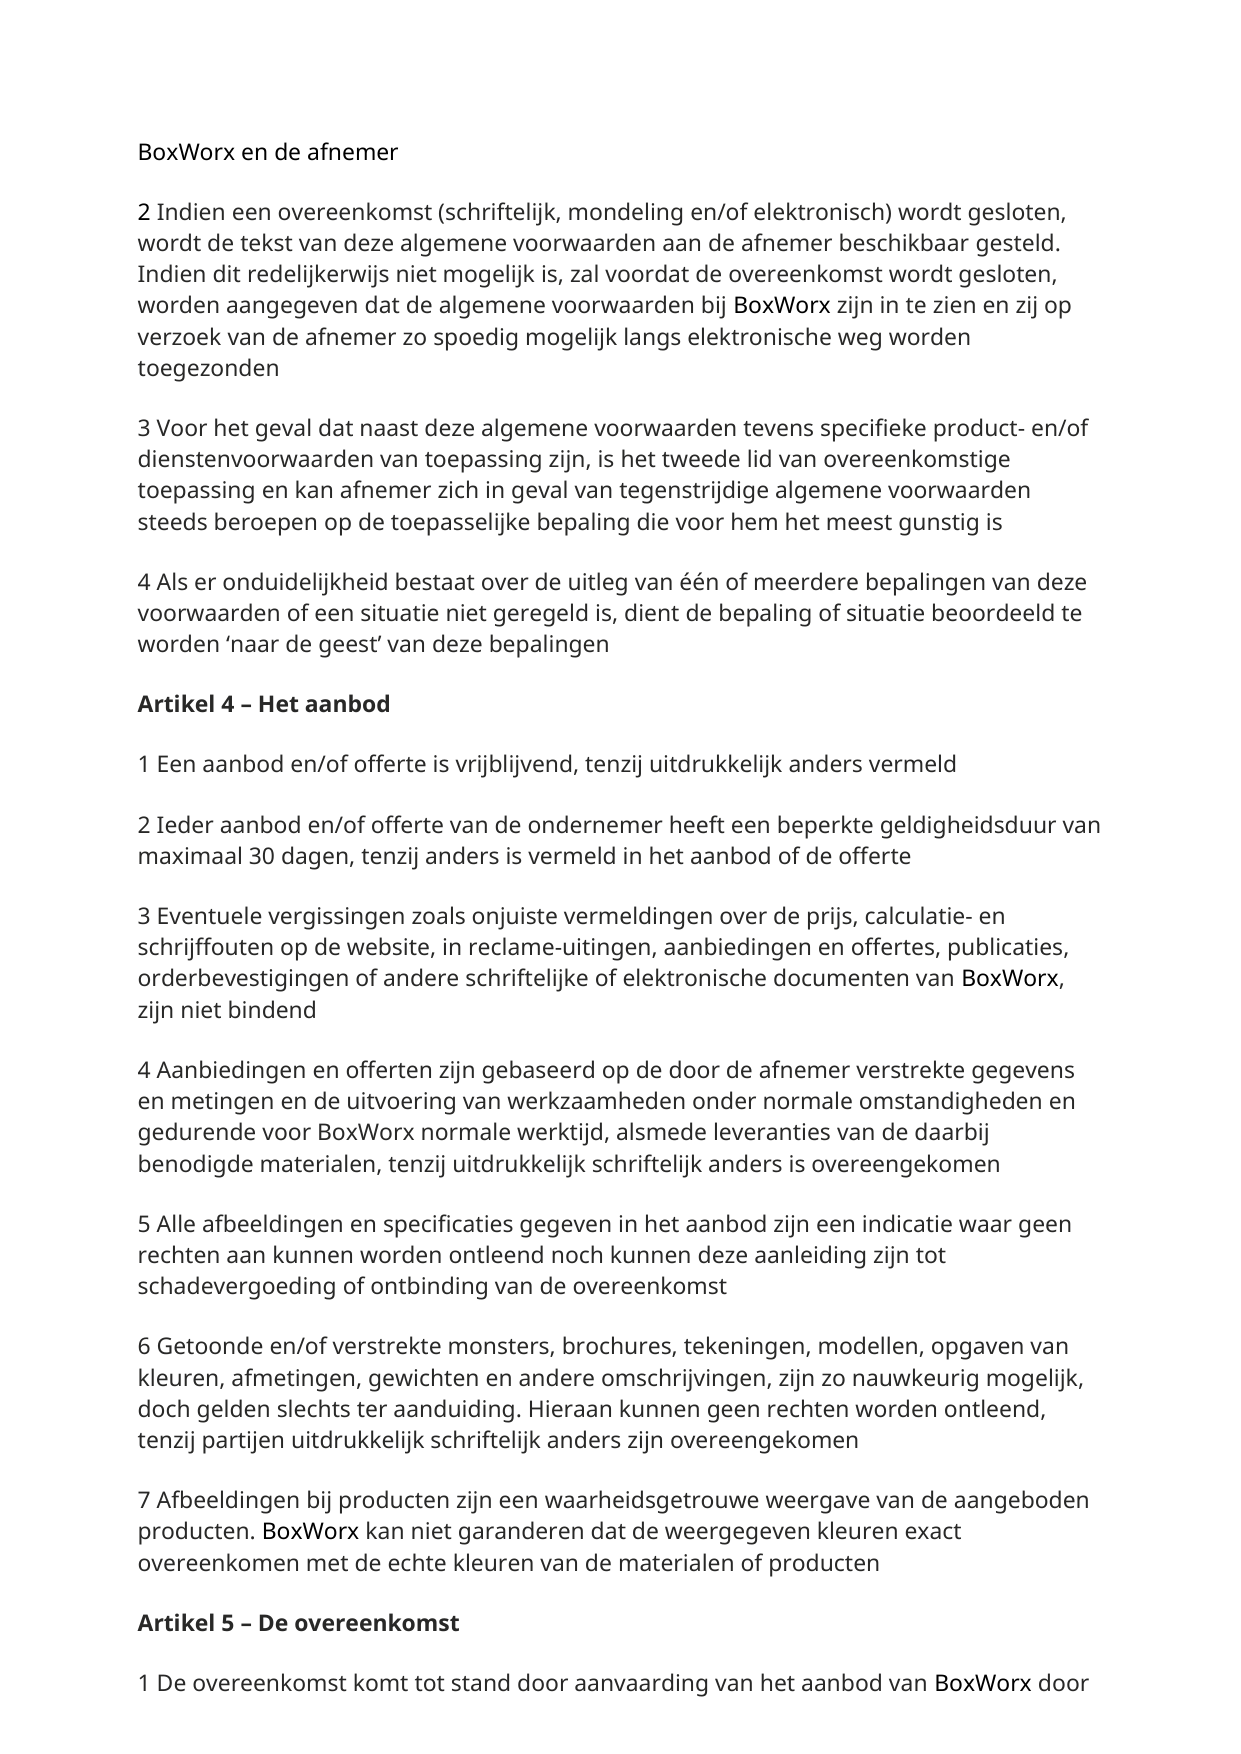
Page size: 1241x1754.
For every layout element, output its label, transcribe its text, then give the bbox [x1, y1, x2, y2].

text 6 Getoonde en/of verstrekte monsters, brochures, tekeningen, modellen, opgaven van kleuren, afmetingen, gewichten en andere omschrijvingen, zijn zo nauwkeurig mogelijk, doch gelden slechts ter aanduiding. Hieraan kunnen geen rechten worden ontleend, tenzij partijen uitdrukkelijk schriftelijk anders zijn overeengekomen [137, 1330, 1105, 1455]
text 3 Voor het geval dat naast deze algemene voorwaarden tevens specifieke product- en/of dienstenvoorwaarden van toepassing zijn, is het tweede lid van overeenkomstige toepassing en kan afnemer zich in geval van tegenstrijdige algemene voorwaarden steeds beroepen op de toepasselijke bepaling die voor hem het meest gunstig is [137, 412, 1105, 537]
text 4 Aanbiedingen en offerten zijn gebaseerd op de door de afnemer verstrekte gegevens en metingen en de uitvoering van werkzaamheden onder normale omstandigheden en gedurende voor BoxWorx normale werktijd, alsmede leveranties van de daarbij benodigde materialen, tenzij uitdrukkelijk schriftelijk anders is overeengekomen [137, 1054, 1105, 1179]
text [137, 135, 1105, 167]
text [137, 1667, 1105, 1698]
text 5 Alle afbeeldingen en specificaties gegeven in het aanbod zijn een indicatie waar geen rechten aan kunnen worden ontleend noch kunnen deze aanleiding zijn tot schadevergoeding of ontbinding van de overeenkomst [137, 1208, 1105, 1301]
text Artikel 5 – De overeenkomst [137, 1607, 1105, 1638]
text 2 Ieder aanbod en/of offerte van de ondernemer heeft een beperkte geldigheidsduur van maximaal 30 dagen, tenzij anders is vermeld in het aanbod of de offerte [137, 808, 1105, 871]
text 7 Afbeeldingen bij producten zijn een waarheidsgetrouwe weergave van de aangeboden producten. BoxWorx kan niet garanderen dat de weergegeven kleuren exact overeenkomen met de echte kleuren van de materialen of producten [137, 1484, 1105, 1578]
text 2 Indien een overeenkomst (schriftelijk, mondeling en/of elektronisch) wordt gesloten, wordt de tekst van deze algemene voorwaarden aan de afnemer beschikbaar gesteld. Indien dit redelijkerwijs niet mogelijk is, zal voordat de overeenkomst wordt gesloten, worden aangegeven dat de algemene voorwaarden bij BoxWorx zijn in te zien en zij op verzoek van de afnemer zo spoedig mogelijk langs elektronische weg worden toegezonden [137, 196, 1105, 383]
text 4 Als er onduidelijkheid bestaat over de uitleg van één of meerdere bepalingen van deze voorwaarden of een situatie niet geregeld is, dient de bepaling of situatie beoordeeld te worden ‘naar de geest’ van deze bepalingen [137, 566, 1105, 659]
text 1 Een aanbod en/of offerte is vrijblijvend, tenzij uitdrukkelijk anders vermeld [137, 748, 1105, 780]
text Artikel 4 – Het aanbod [137, 688, 1105, 719]
text 3 Eventuele vergissingen zoals onjuiste vermeldingen over de prijs, calculatie- en schrijffouten op de website, in reclame-uitingen, aanbiedingen en offertes, publicaties, orderbevestigingen of andere schriftelijke of elektronische documenten van BoxWorx, zijn niet bindend [137, 900, 1105, 1025]
